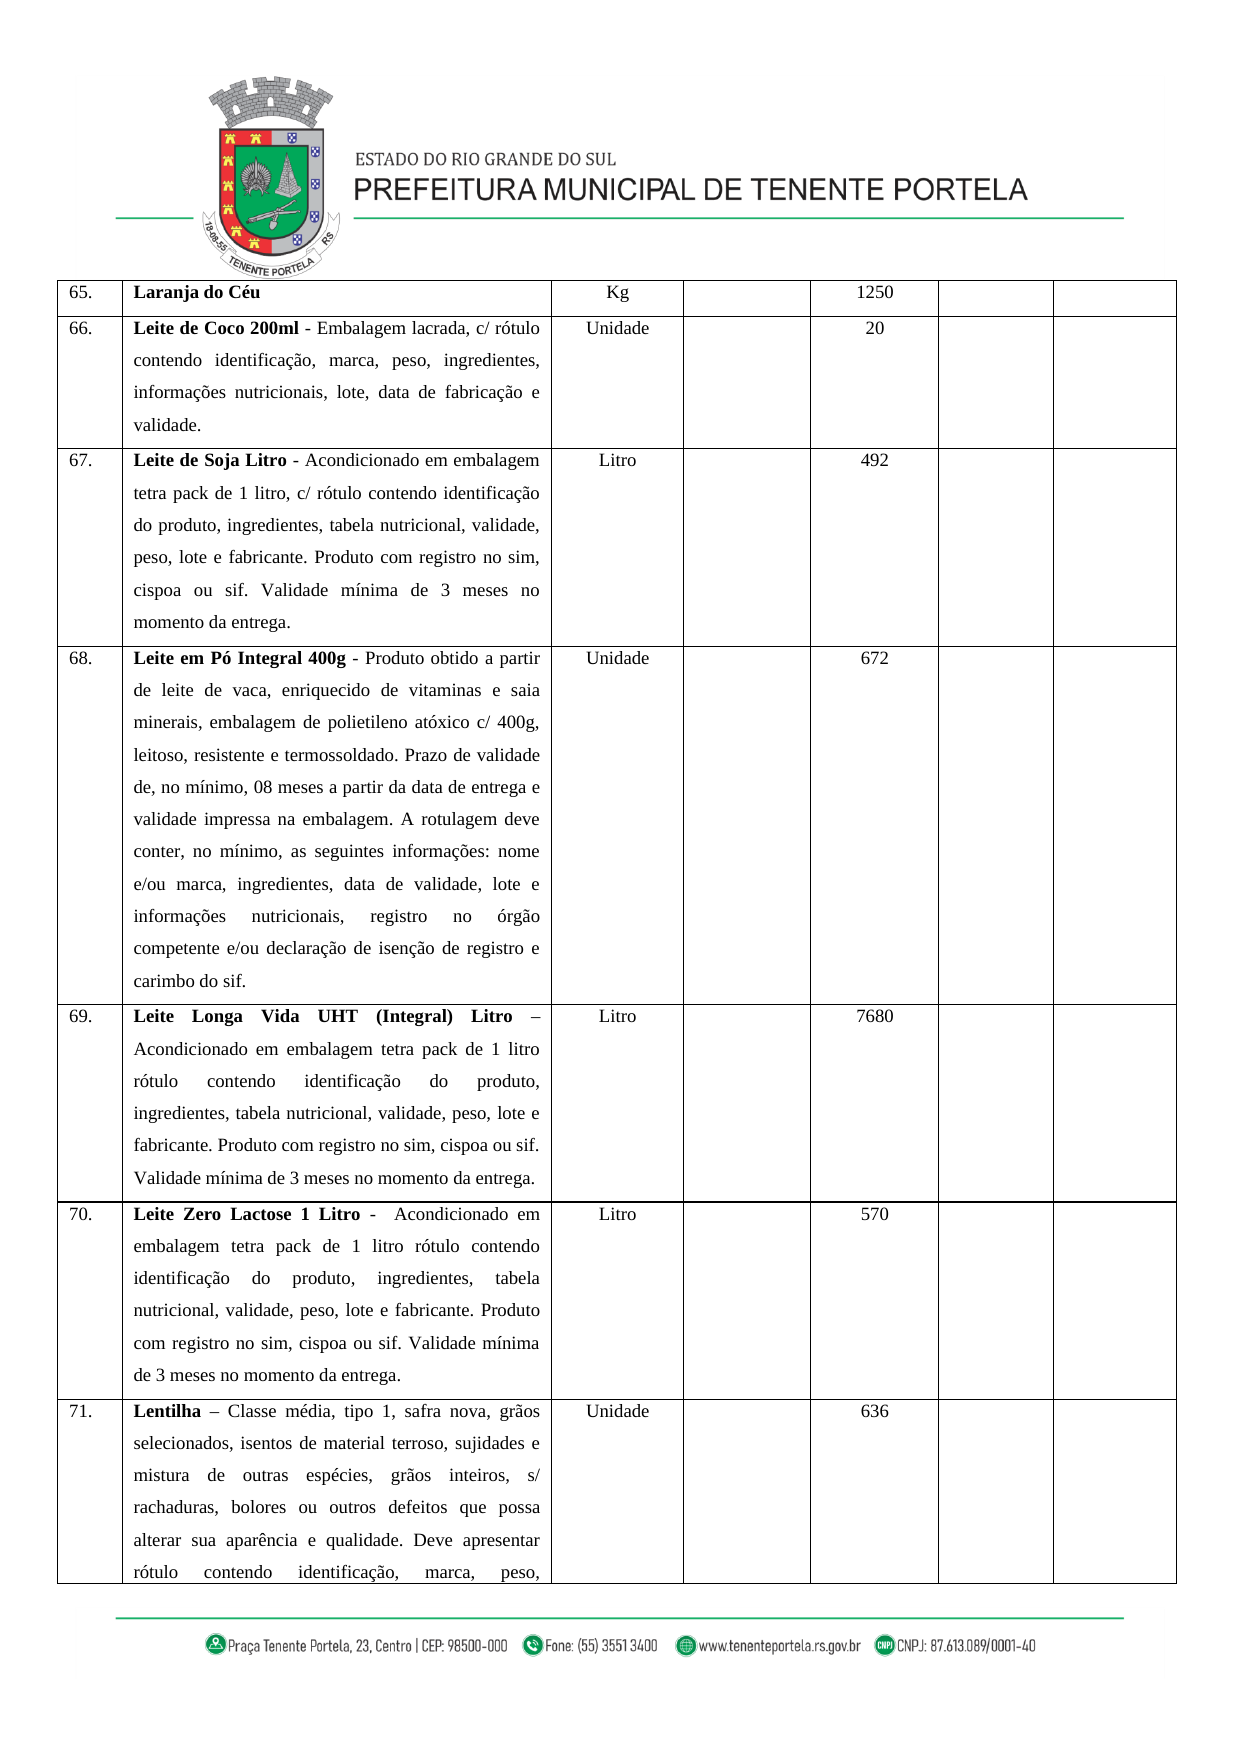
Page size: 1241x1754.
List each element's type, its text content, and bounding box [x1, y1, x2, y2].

table_cell Unidade [552, 1400, 683, 1583]
table_cell [939, 1203, 1053, 1398]
table_cell [58, 449, 122, 646]
table_cell 636 [811, 1400, 938, 1583]
table_cell [1054, 281, 1176, 316]
table_cell Leite em Pó Integral 400g - Produto obtido a partir de leite de vaca, enriquecido de vitaminas e saia minerais, embalagem de polietileno atóxico c/ 400g, leitoso, resistente e termossoldado. Prazo de validade de, no mínimo, 08 meses a partir da data de entrega e validade impressa na embalagem. A rotulagem deve conter, no mínimo, as seguintes informações: nome e/ou marca, ingredientes, data de validade, lote e informações nutricionais, registro no órgão competente e/ou declaração de isenção de registro e carimbo do sif. [123, 647, 551, 1004]
table_cell [684, 1005, 810, 1201]
table_cell Leite Zero Lactose 1 Litro - Acondicionado em embalagem tetra pack de 1 litro rótulo contendo identificação do produto, ingredientes, tabela nutricional, validade, peso, lote e fabricante. Produto com registro no sim, cispoa ou sif. Validade mínima de 3 meses no momento da entrega. [123, 1203, 551, 1398]
table_cell [684, 449, 810, 646]
table_cell Unidade [552, 647, 683, 1004]
table_cell 7680 [811, 1005, 938, 1201]
table_cell Leite Longa Vida UHT (Integral) Litro – Acondicionado em embalagem tetra pack de 1 litro rótulo contendo identificação do produto, ingredientes, tabela nutricional, validade, peso, lote e fabricante. Produto com registro no sim, cispoa ou sif. Validade mínima de 3 meses no momento da entrega. [123, 1005, 551, 1201]
table_cell [1054, 449, 1176, 646]
table_cell [939, 1005, 1053, 1201]
picture [75, 75, 1165, 280]
picture [75, 1607, 1165, 1679]
table_cell [684, 1400, 810, 1583]
table_cell Leite de Soja Litro - Acondicionado em embalagem tetra pack de 1 litro, c/ rótulo contendo identificação do produto, ingredientes, tabela nutricional, validade, peso, lote e fabricante. Produto com registro no sim, cispoa ou sif. Validade mínima de 3 meses no momento da entrega. [123, 449, 551, 646]
table_cell [939, 449, 1053, 646]
table_cell [58, 281, 122, 316]
table_cell [58, 1400, 122, 1583]
table_cell Litro [552, 1005, 683, 1201]
table_cell [684, 1203, 810, 1398]
table_cell Laranja do Céu [123, 281, 551, 316]
table_cell [684, 281, 810, 316]
table_cell 570 [811, 1203, 938, 1398]
table_cell [1054, 647, 1176, 1004]
table_cell [939, 317, 1053, 448]
table_cell [58, 1005, 122, 1201]
table_cell [58, 647, 122, 1004]
table_cell [939, 1400, 1053, 1583]
table_cell 1250 [811, 281, 938, 316]
table_cell Litro [552, 449, 683, 646]
table_cell 20 [811, 317, 938, 448]
table_cell Kg [552, 281, 683, 316]
table_cell Unidade [552, 317, 683, 448]
table_cell [1054, 1203, 1176, 1398]
table_cell [1054, 1005, 1176, 1201]
table_cell [1054, 1400, 1176, 1583]
table_cell 672 [811, 647, 938, 1004]
table_cell [58, 317, 122, 448]
table_cell [684, 647, 810, 1004]
table_cell [58, 1203, 122, 1398]
table_cell 492 [811, 449, 938, 646]
table_cell [684, 317, 810, 448]
table_cell [939, 647, 1053, 1004]
table_cell Litro [552, 1203, 683, 1398]
table_cell [1054, 317, 1176, 448]
table_cell [939, 281, 1053, 316]
table_cell Leite de Coco 200ml - Embalagem lacrada, c/ rótulo contendo identificação, marca, peso, ingredientes, informações nutricionais, lote, data de fabricação e validade. [123, 317, 551, 448]
